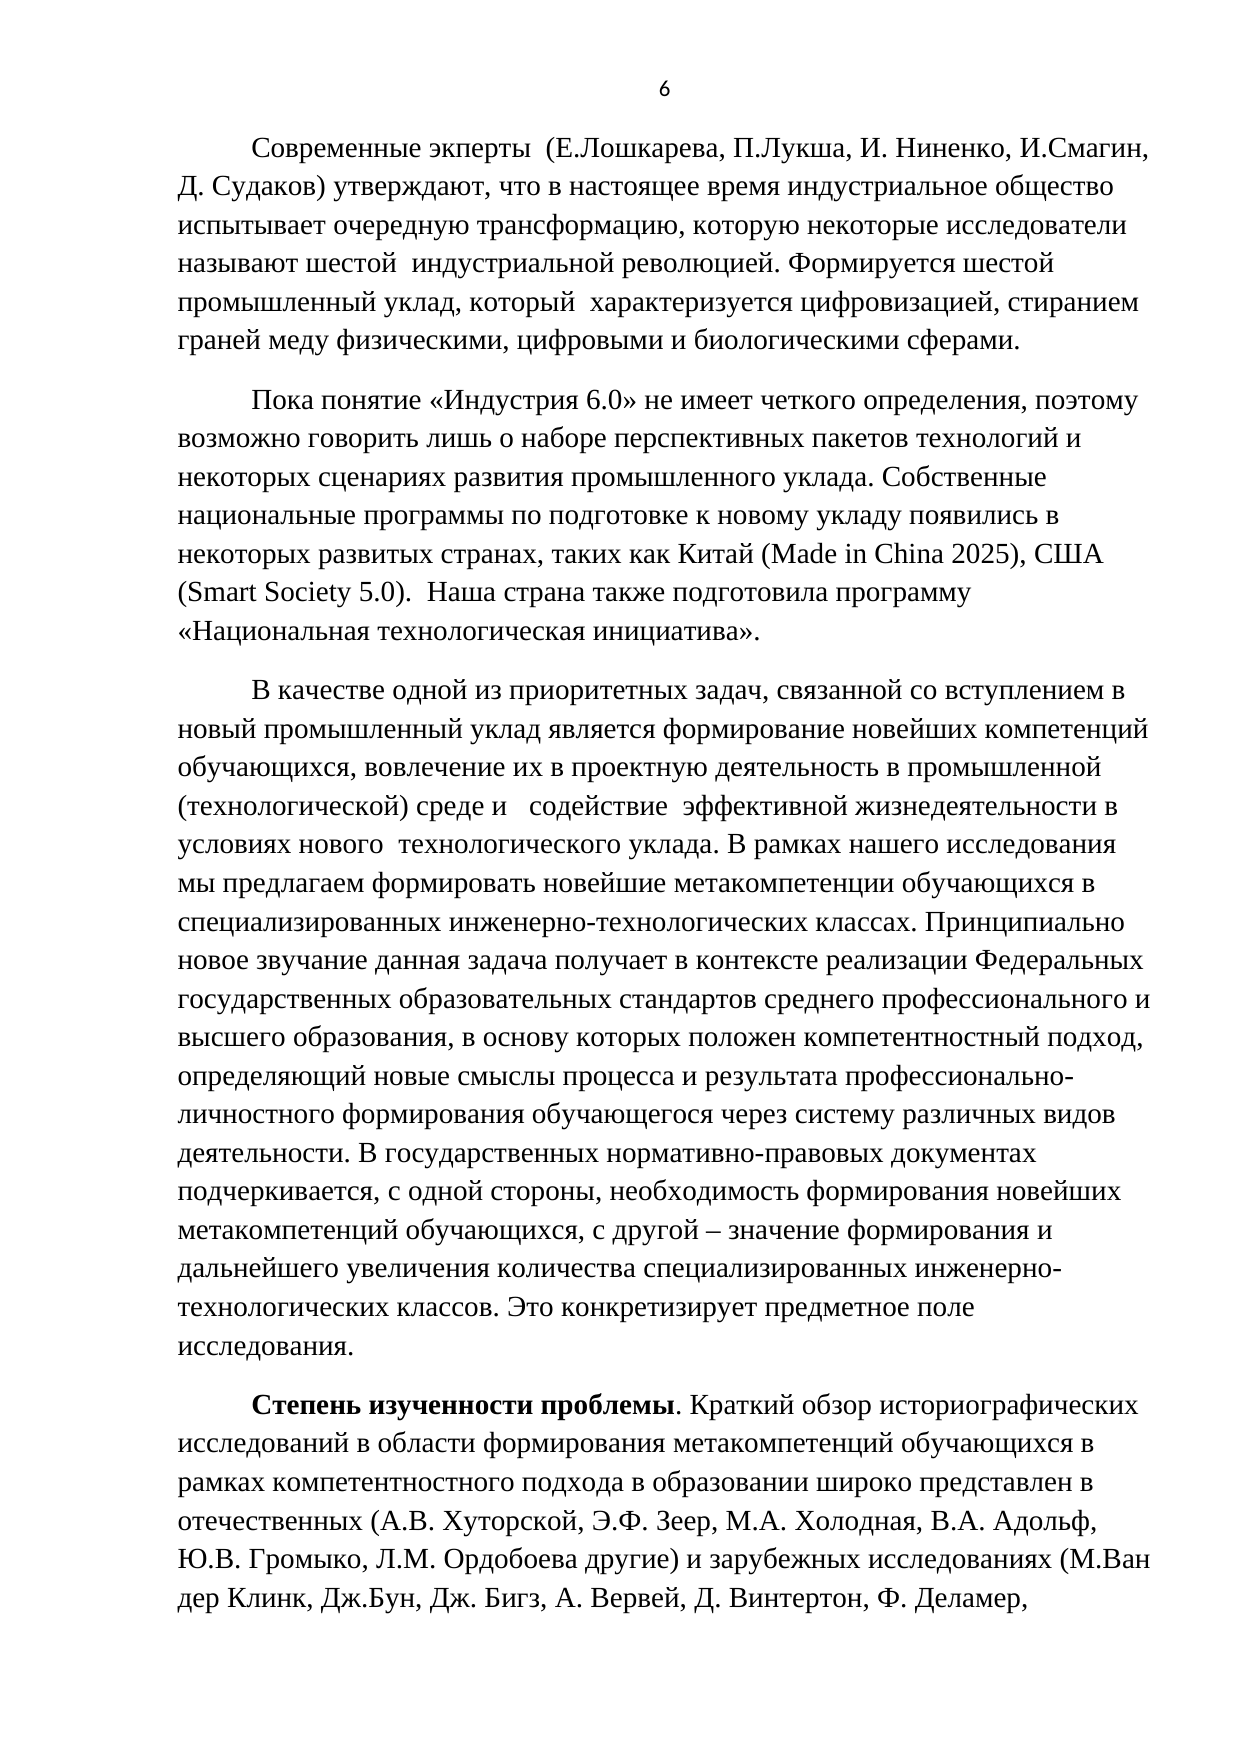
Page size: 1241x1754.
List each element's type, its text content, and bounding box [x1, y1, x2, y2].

text В качестве одной из приоритетных задач, связанной со вступлением в новый промышленный уклад является формирование новейших компетенций обучающихся, вовлечение их в проектную деятельность в промышленной (технологической) среде и содействие эффективной жизнедеятельности в условиях нового технологического уклада. В рамках нашего исследования мы предлагаем формировать новейшие метакомпетенции обучающихся в специализированных инженерно-технологических классах. Принципиально новое звучание данная задача получает в контексте реализации Федеральных государственных образовательных стандартов среднего профессионального и высшего образования, в основу которых положен компетентностный подход, определяющий новые смыслы процесса и результата профессионально-личностного формирования обучающегося через систему различных видов деятельности. В государственных нормативно-правовых документах подчеркивается, с одной стороны, необходимость формирования новейших метакомпетенций обучающихся, с другой – значение формирования и дальнейшего увеличения количества специализированных инженерно-технологических классов. Это конкретизирует предметное поле исследования. [177, 672, 1152, 1361]
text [177, 1387, 1152, 1613]
text Пока понятие «Индустрия 6.0» не имеет четкого определения, поэтому возможно говорить лишь о наборе перспективных пакетов технологий и некоторых сценариях развития промышленного уклада. Собственные национальные программы по подготовке к новому укладу появились в некоторых развитых странах, таких как Китай (Made in China 2025), США (Smart Society 5.0). Наша страна также подготовила программу «Национальная технологическая инициатива». [177, 382, 1152, 647]
text Современные экперты (Е.Лошкарева, П.Лукша, И. Ниненко, И.Смагин, Д. Судаков) утверждают, что в настоящее время индустриальное общество испытывает очередную трансформацию, которую некоторые исследователи называют шестой индустриальной революцией. Формируется шестой промышленный уклад, который характеризуется цифровизацией, стиранием граней меду физическими, цифровыми и биологическими сферами. [177, 130, 1152, 356]
